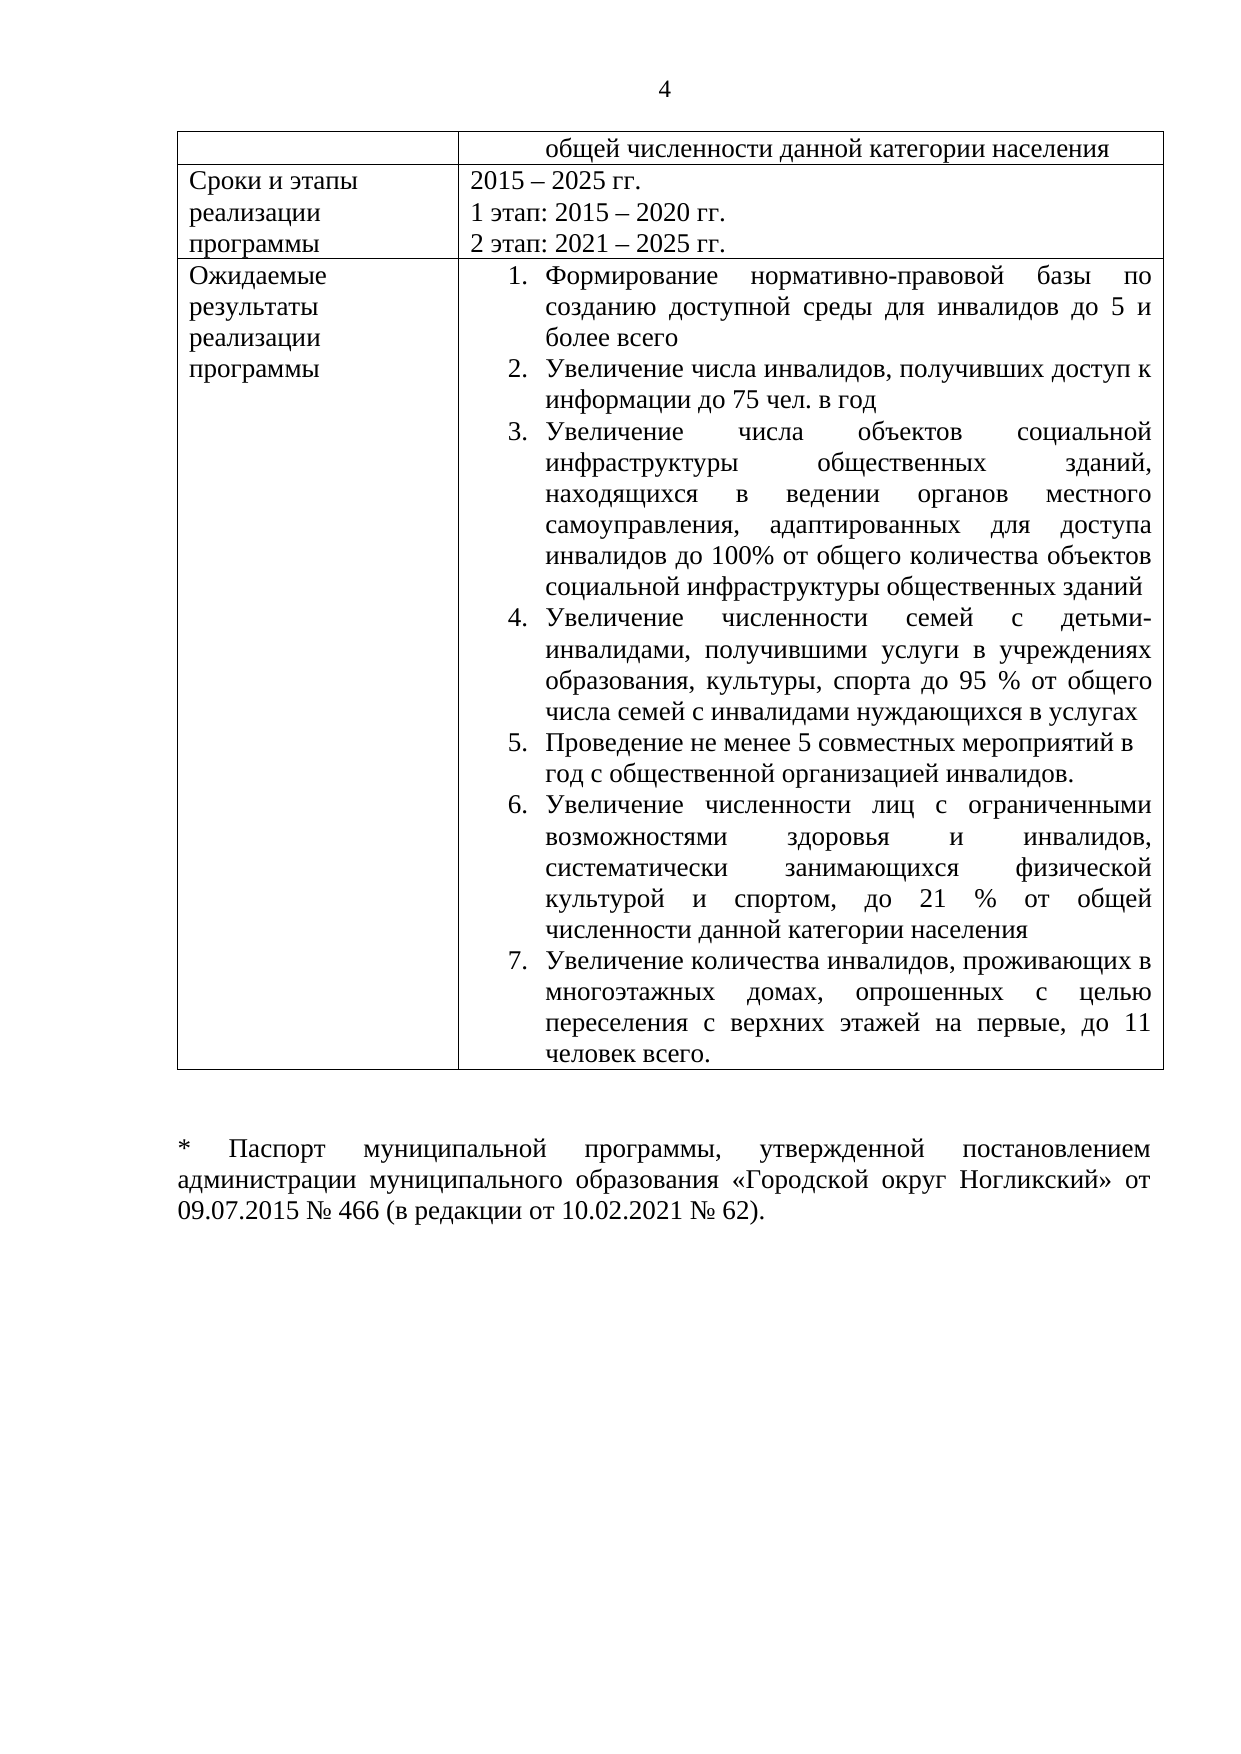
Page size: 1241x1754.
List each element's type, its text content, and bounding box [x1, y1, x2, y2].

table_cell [459, 132, 1163, 163]
table_cell Ожидаемые результаты реализации программы [178, 259, 458, 1069]
table_cell Формирование нормативно-правовой базы по созданию доступной среды для инвалидов до 5 и более всего Увеличение числа инвалидов, получивших доступ к информации до 75 чел. в год Увеличение числа объектов социальной инфраструктуры общественных зданий, находящихся в ведении органов местного самоуправления, адаптированных для доступа инвалидов до 100% от общего количества объектов социальной инфраструктуры общественных зданий Увеличение численности семей с детьми-инвалидами, получившими услуги в учреждениях образования, культуры, спорта до 95 % от общего числа семей с инвалидами нуждающихся в услугах Проведение не менее 5 совместных мероприятий в год с общественной организацией инвалидов. Увеличение численности лиц с ограниченными возможностями здоровья и инвалидов, систематически занимающихся физической культурой и спортом, до 21 % от общей численности данной категории населения Увеличение количества инвалидов, проживающих в многоэтажных домах, опрошенных с целью переселения с верхних этажей на первые, до 11 человек всего. [459, 259, 1163, 1069]
table_cell Сроки и этапы реализации программы [178, 165, 458, 258]
table_cell 2015 – 2025 гг. 1 этап: 2015 – 2020 гг. 2 этап: 2021 – 2025 гг. [459, 165, 1163, 258]
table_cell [178, 132, 458, 163]
text * Паспорт муниципальной программы, утвержденной постановлением администрации муниципального образования «Городской округ Ногликский» от 09.07.2015 № 466 (в редакции от 10.02.2021 № 62). [177, 1132, 1152, 1226]
